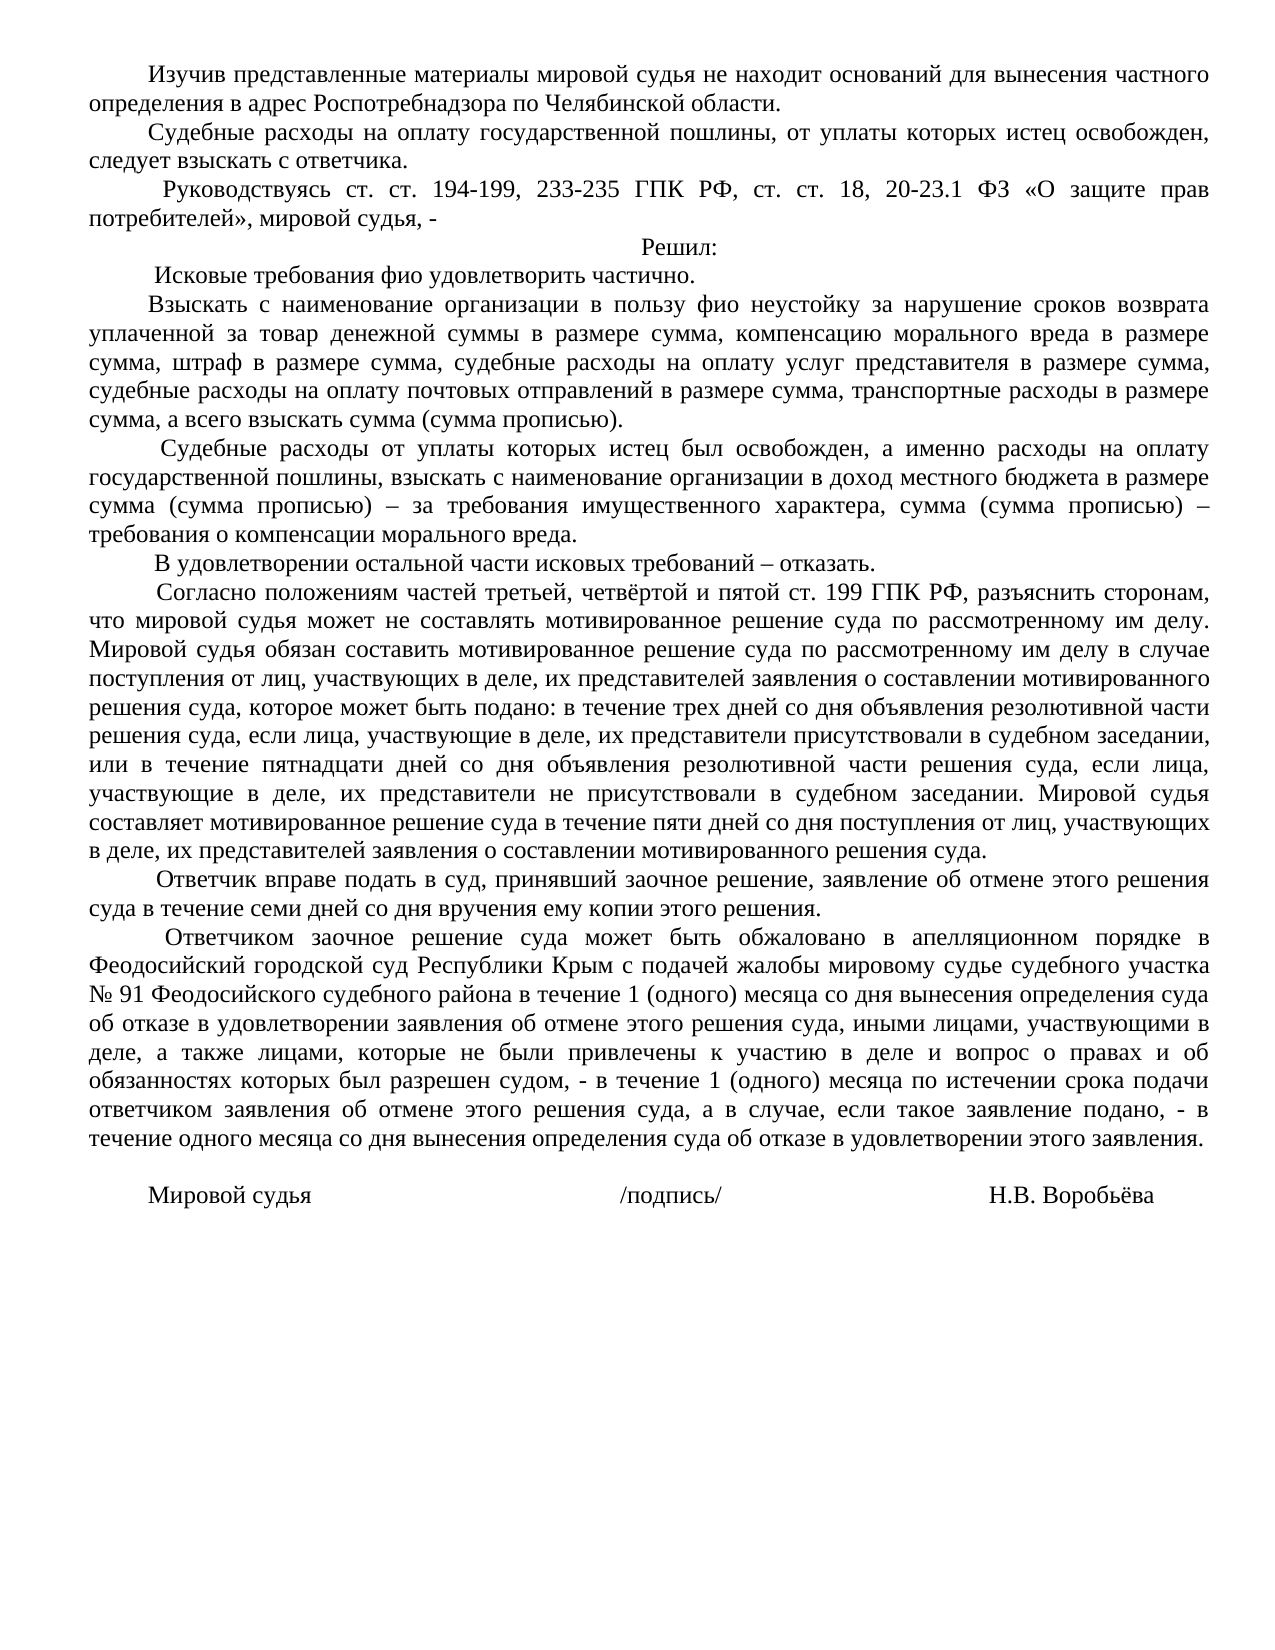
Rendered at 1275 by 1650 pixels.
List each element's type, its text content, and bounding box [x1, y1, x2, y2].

text Мировой судья /подпись/ Н.В. Воробьёва [89, 1180, 1211, 1209]
text Судебные расходы на оплату государственной пошлины, от уплаты которых истец освобожден, следует взыскать с ответчика. [89, 117, 1211, 174]
text Исковые требования фио удовлетворить частично. [89, 260, 1211, 289]
text Руководствуясь ст. ст. 194-199, 233-235 ГПК РФ, ст. ст. 18, 20-23.1 ФЗ «О защите прав потребителей», мировой судья, - [89, 174, 1211, 232]
text Решил: [89, 232, 1211, 260]
text В удовлетворении остальной части исковых требований – отказать. [89, 548, 1211, 577]
text Ответчик вправе подать в суд, принявший заочное решение, заявление об отмене этого решения суда в течение семи дней со дня вручения ему копии этого решения. [89, 864, 1211, 922]
text Судебные расходы от уплаты которых истец был освобожден, а именно расходы на оплату государственной пошлины, взыскать с наименование организации в доход местного бюджета в размере сумма (сумма прописью) – за требования имущественного характера, сумма (сумма прописью) – требования о компенсации морального вреда. [89, 433, 1211, 548]
text Согласно положениям частей третьей, четвёртой и пятой ст. 199 ГПК РФ, разъяснить сторонам, что мировой судья может не составлять мотивированное решение суда по рассмотренному им делу. Мировой судья обязан составить мотивированное решение суда по рассмотренному им делу в случае поступления от лиц, участвующих в деле, их представителей заявления о составлении мотивированного решения суда, которое может быть подано: в течение трех дней со дня объявления резолютивной части решения суда, если лица, участвующие в деле, их представители присутствовали в судебном заседании, или в течение пятнадцати дней со дня объявления резолютивной части решения суда, если лица, участвующие в деле, их представители не присутствовали в судебном заседании. Мировой судья составляет мотивированное решение суда в течение пяти дней со дня поступления от лиц, участвующих в деле, их представителей заявления о составлении мотивированного решения суда. [89, 577, 1211, 864]
text Ответчиком заочное решение суда может быть обжаловано в апелляционном порядке в Феодосийский городской суд Республики Крым с подачей жалобы мировому судье судебного участка № 91 Феодосийского судебного района в течение 1 (одного) месяца со дня вынесения определения суда об отказе в удовлетворении заявления об отмене этого решения суда, иными лицами, участвующими в деле, а также лицами, которые не были привлечены к участию в деле и вопрос о правах и об обязанностях которых был разрешен судом, - в течение 1 (одного) месяца по истечении срока подачи ответчиком заявления об отмене этого решения суда, а в случае, если такое заявление подано, - в течение одного месяца со дня вынесения определения суда об отказе в удовлетворении этого заявления. [89, 922, 1211, 1152]
text Изучив представленные материалы мировой судья не находит оснований для вынесения частного определения в адрес Роспотребнадзора по Челябинской области. [89, 59, 1211, 117]
text Взыскать с наименование организации в пользу фио неустойку за нарушение сроков возврата уплаченной за товар денежной суммы в размере сумма, компенсацию морального вреда в размере сумма, штраф в размере сумма, судебные расходы на оплату услуг представителя в размере сумма, судебные расходы на оплату почтовых отправлений в размере сумма, транспортные расходы в размере сумма, а всего взыскать сумма (сумма прописью). [89, 289, 1211, 433]
